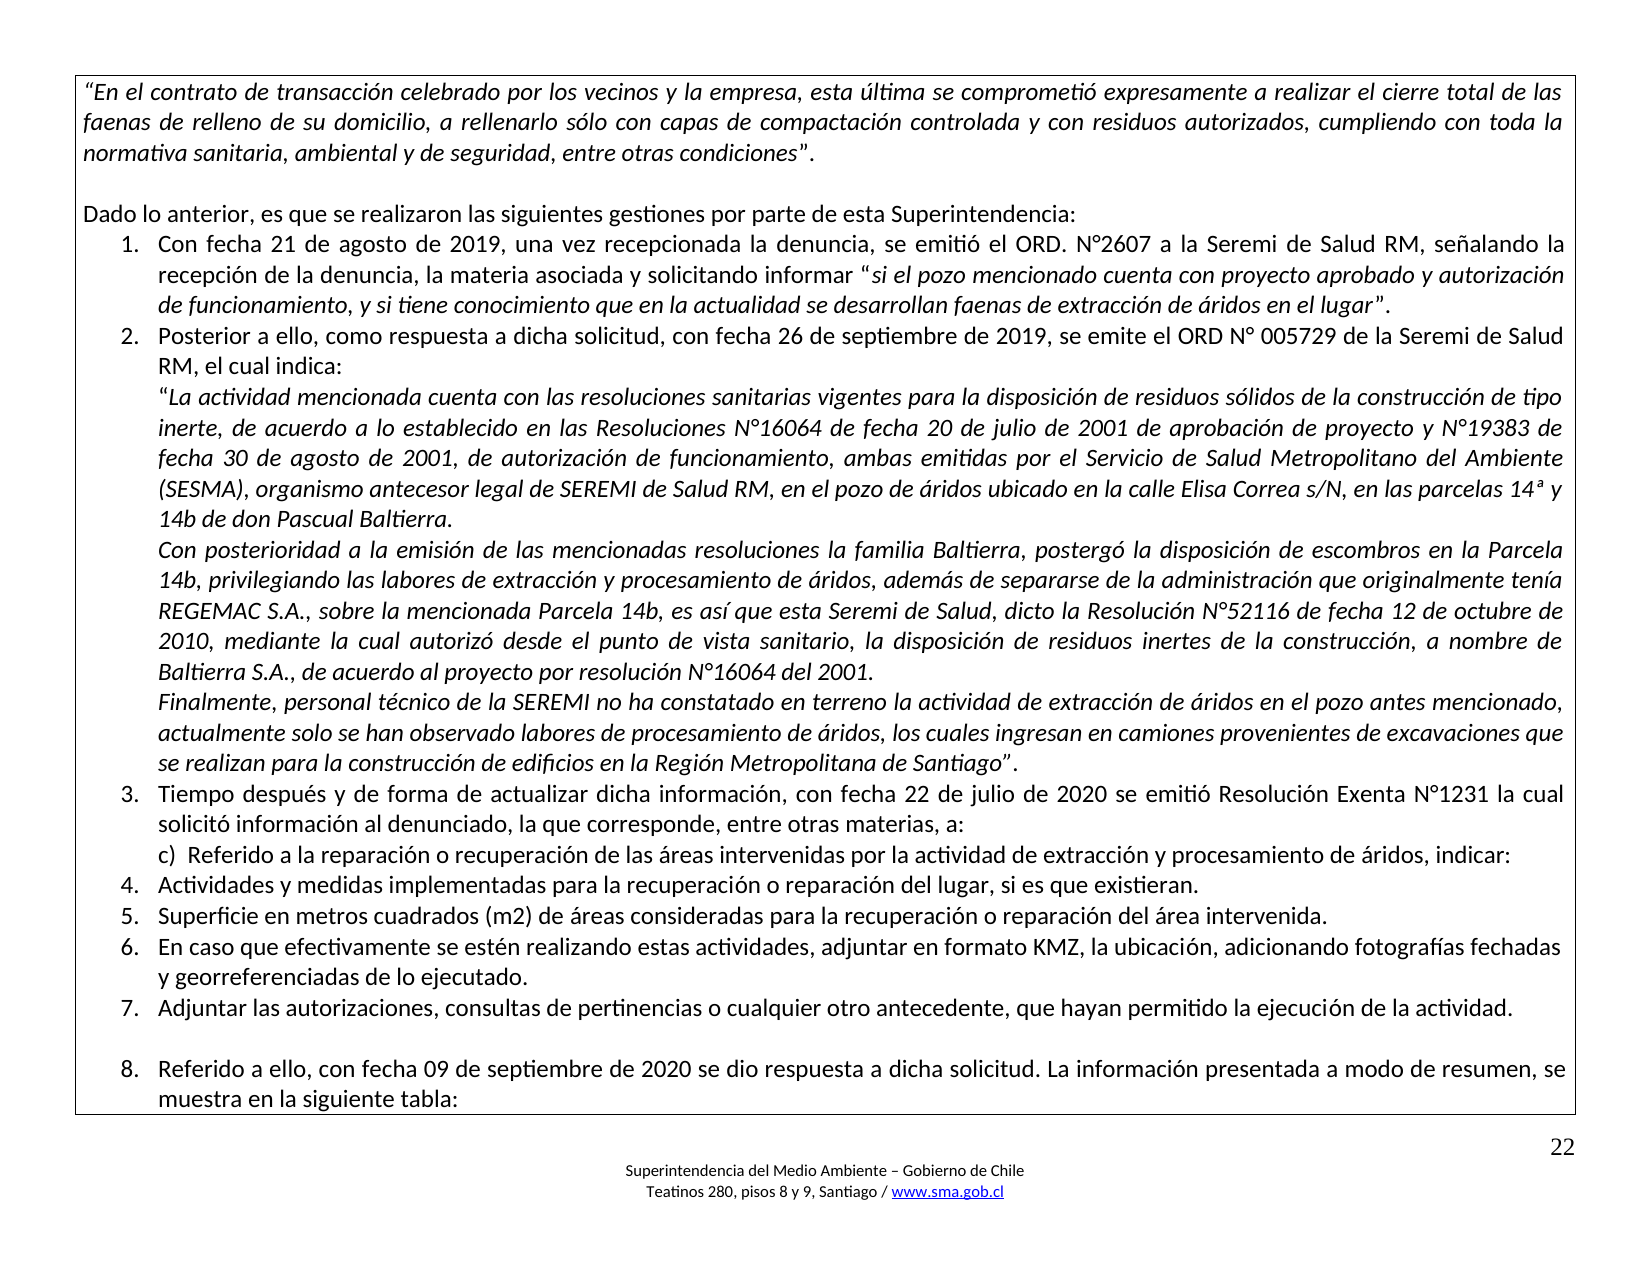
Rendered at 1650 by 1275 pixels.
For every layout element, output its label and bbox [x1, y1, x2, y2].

table_cell [76, 76, 1575, 1114]
